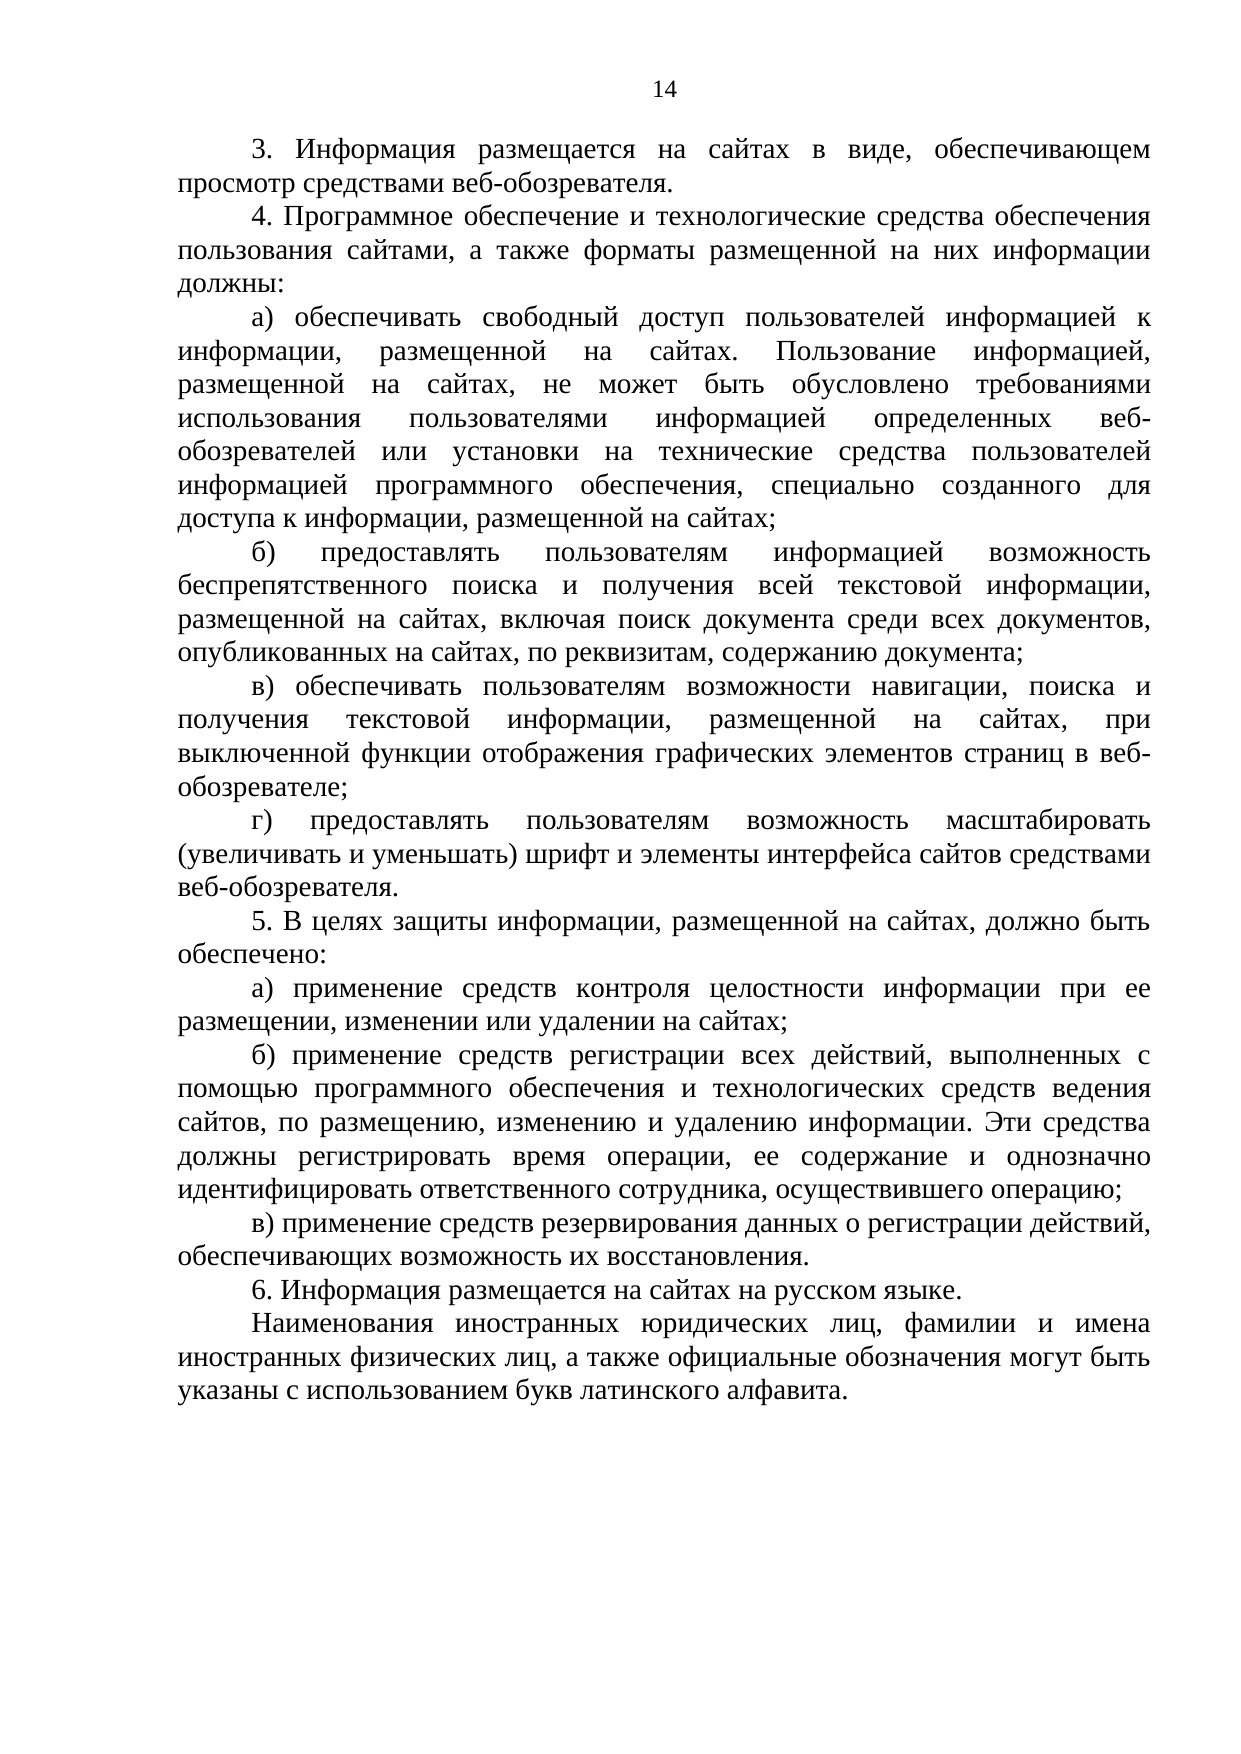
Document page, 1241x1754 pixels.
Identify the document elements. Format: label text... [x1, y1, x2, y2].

text 3. Информация размещается на сайтах в виде, обеспечивающем просмотр средствами веб-обозревателя. [177, 131, 1152, 198]
text г) предоставлять пользователям возможность масштабировать (увеличивать и уменьшать) шрифт и элементы интерфейса сайтов средствами веб-обозревателя. [177, 802, 1152, 903]
text а) применение средств контроля целостности информации при ее размещении, изменении или удалении на сайтах; [177, 970, 1152, 1037]
text Наименования иностранных юридических лиц, фамилии и имена иностранных физических лиц, а также официальные обозначения могут быть указаны с использованием букв латинского алфавита. [177, 1305, 1152, 1406]
text б) предоставлять пользователям информацией возможность беспрепятственного поиска и получения всей текстовой информации, размещенной на сайтах, включая поиск документа среди всех документов, опубликованных на сайтах, по реквизитам, содержанию документа; [177, 534, 1152, 668]
text 6. Информация размещается на сайтах на русском языке. [177, 1272, 1152, 1305]
text б) применение средств регистрации всех действий, выполненных с помощью программного обеспечения и технологических средств ведения сайтов, по размещению, изменению и удалению информации. Эти средства должны регистрировать время операции, ее содержание и однозначно идентифицировать ответственного сотрудника, осуществившего операцию; [177, 1037, 1152, 1205]
text в) обеспечивать пользователям возможности навигации, поиска и получения текстовой информации, размещенной на сайтах, при выключенной функции отображения графических элементов страниц в веб-обозревателе; [177, 668, 1152, 802]
text в) применение средств резервирования данных о регистрации действий, обеспечивающих возможность их восстановления. [177, 1205, 1152, 1272]
text 5. В целях защиты информации, размещенной на сайтах, должно быть обеспечено: [177, 903, 1152, 970]
text а) обеспечивать свободный доступ пользователей информацией к информации, размещенной на сайтах. Пользование информацией, размещенной на сайтах, не может быть обусловлено требованиями использования пользователями информацией определенных веб-обозревателей или установки на технические средства пользователей информацией программного обеспечения, специально созданного для доступа к информации, размещенной на сайтах; [177, 299, 1152, 534]
text 4. Программное обеспечение и технологические средства обеспечения пользования сайтами, а также форматы размещенной на них информации должны: [177, 198, 1152, 299]
